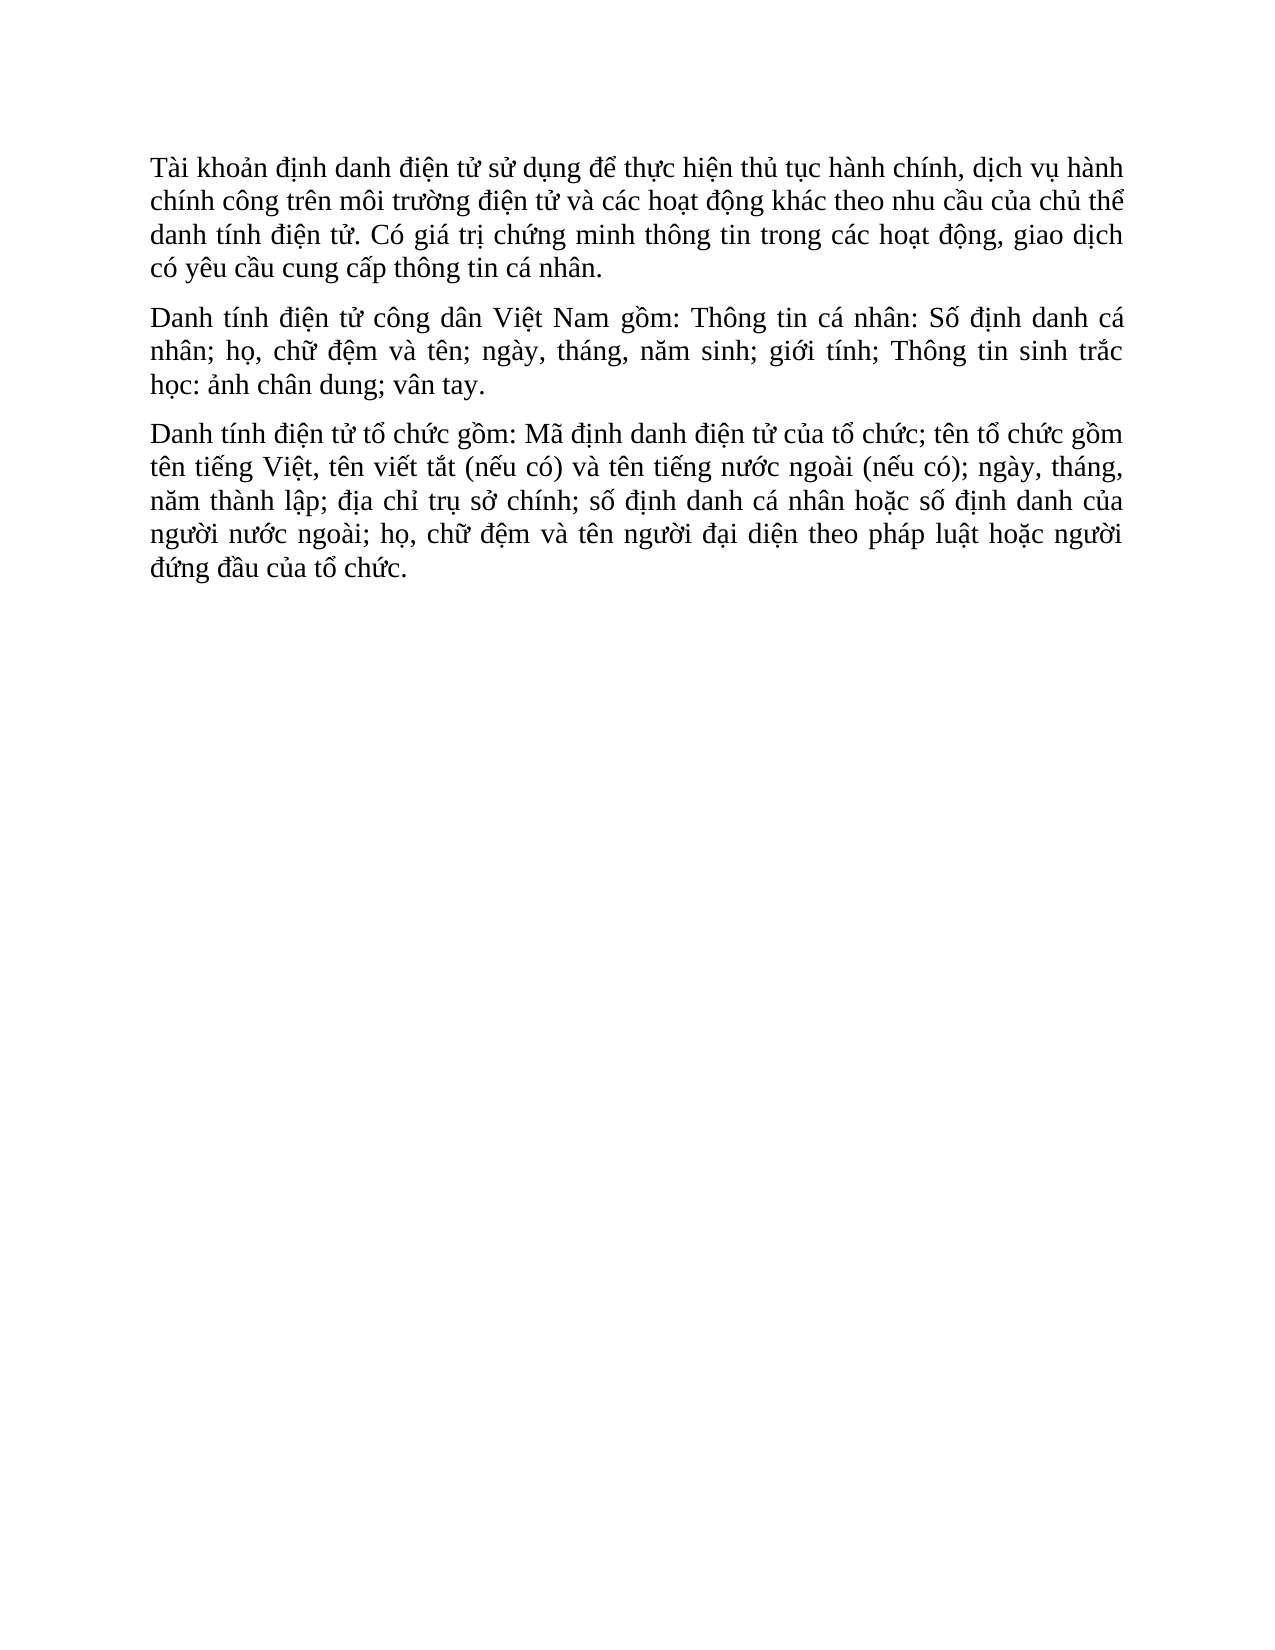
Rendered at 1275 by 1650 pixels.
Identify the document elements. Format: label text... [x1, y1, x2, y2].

text Tài khoản định danh điện tử sử dụng để thực hiện thủ tục hành chính, dịch vụ hành chính công trên môi trường điện tử và các hoạt động khác theo nhu cầu của chủ thể danh tính điện tử. Có giá trị chứng minh thông tin trong các hoạt động, giao dịch có yêu cầu cung cấp thông tin cá nhân. [150, 150, 1125, 284]
text Danh tính điện tử tổ chức gồm: Mã định danh điện tử của tổ chức; tên tổ chức gồm tên tiếng Việt, tên viết tắt (nếu có) và tên tiếng nước ngoài (nếu có); ngày, tháng, năm thành lập; địa chỉ trụ sở chính; số định danh cá nhân hoặc số định danh của người nước ngoài; họ, chữ đệm và tên người đại diện theo pháp luật hoặc người đứng đầu của tổ chức. [150, 416, 1125, 584]
text Danh tính điện tử công dân Việt Nam gồm: Thông tin cá nhân: Số định danh cá nhân; họ, chữ đệm và tên; ngày, tháng, năm sinh; giới tính; Thông tin sinh trắc học: ảnh chân dung; vân tay. [150, 300, 1125, 400]
